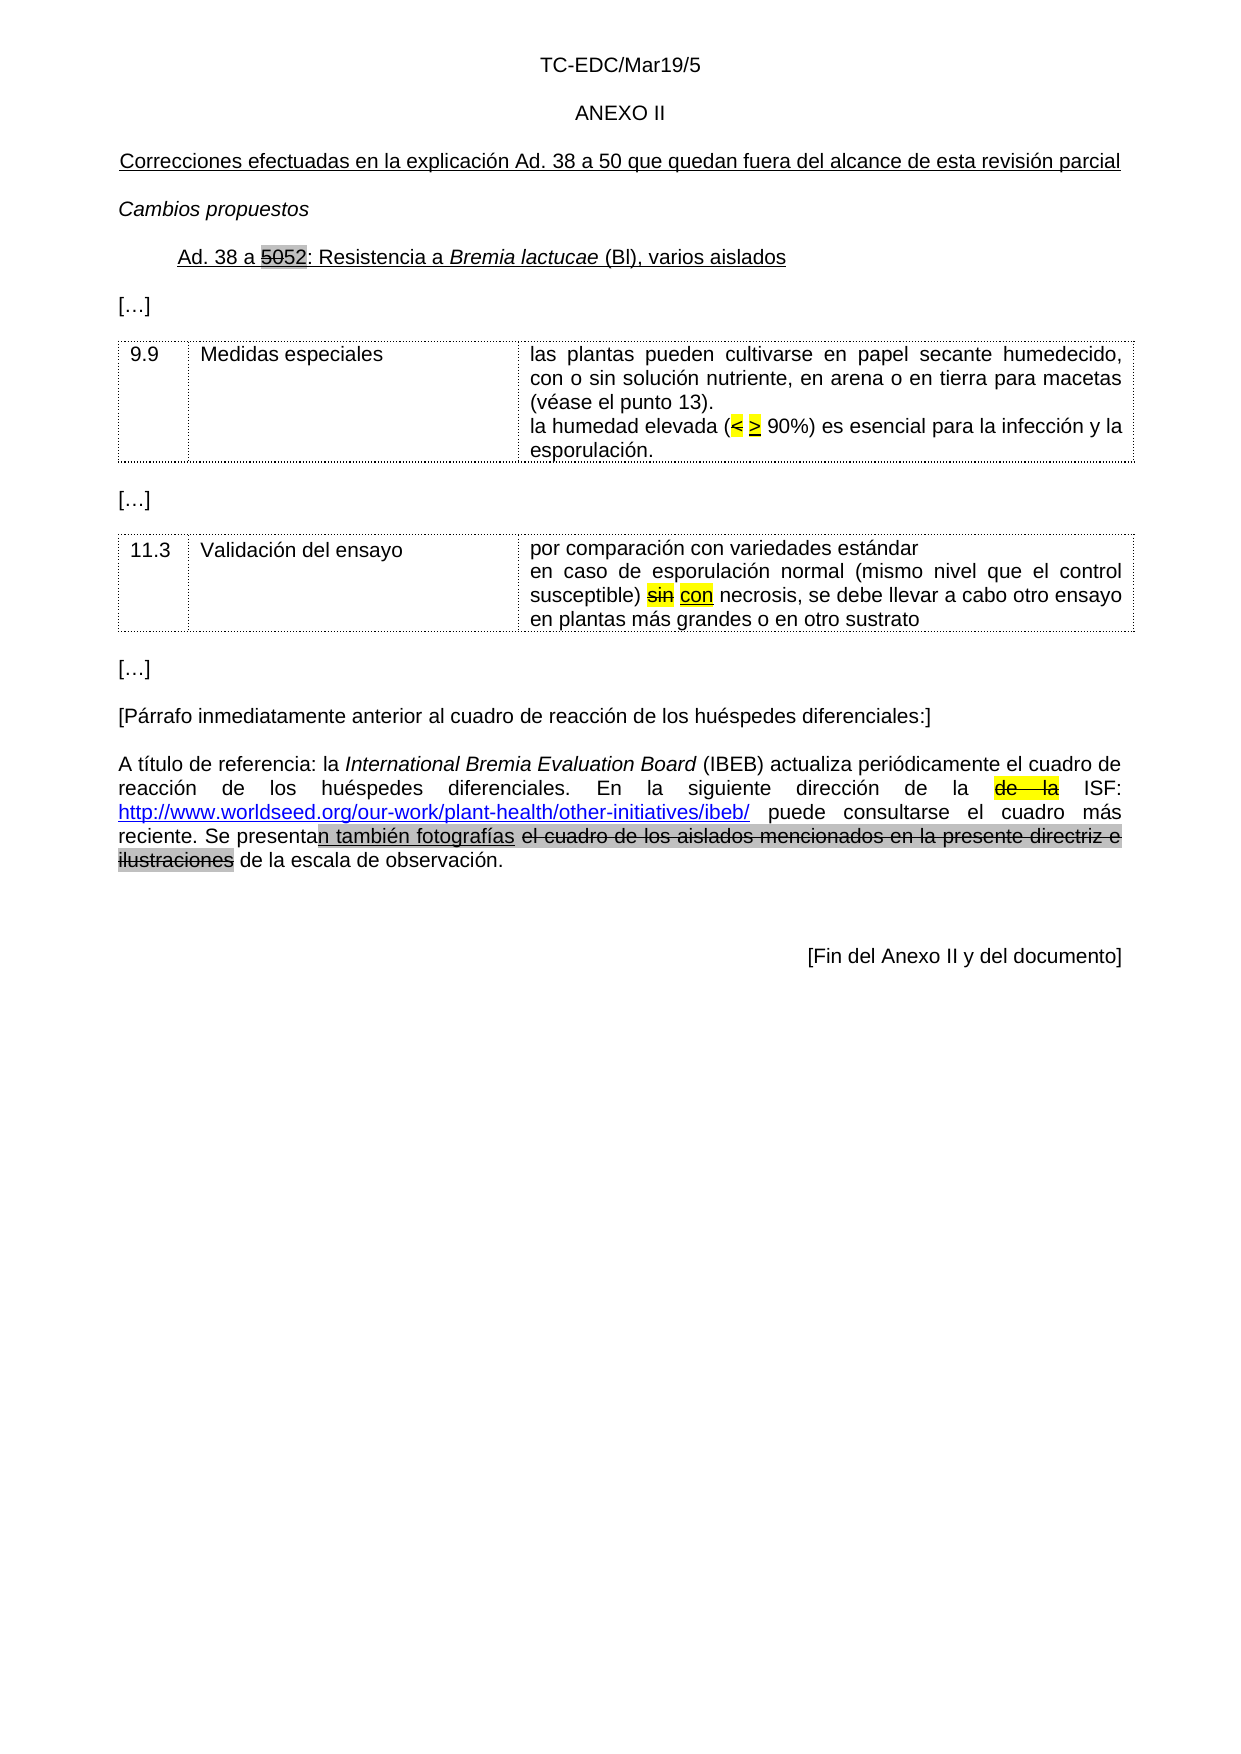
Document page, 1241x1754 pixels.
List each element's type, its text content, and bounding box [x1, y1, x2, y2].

table_header 11.3 [119, 534, 189, 631]
table_header Validación del ensayo [189, 534, 518, 631]
text A título de referencia: la International Bremia Evaluation Board (IBEB) actualiza periódicamente el cuadro de reacción de los huéspedes diferenciales. En la siguiente dirección de la de la ISF: http://www.worldseed.org/our-work/plant-health/other-initiatives/ibeb/ puede consultarse el cuadro más reciente. Se presentan también fotografías el cuadro de los aislados mencionados en la presente directriz e ilustraciones de la escala de observación. [118, 752, 1122, 872]
subtitle Correcciones efectuadas en la explicación Ad. 38 a 50 que quedan fuera del alcance de esta revisión parcial [118, 149, 1122, 173]
text [Párrafo inmediatamente anterior al cuadro de reacción de los huéspedes diferenciales:] [118, 704, 1122, 728]
text [Fin del Anexo II y del documento] [118, 944, 1122, 968]
table_header por comparación con variedades estándar en caso de esporulación normal (mismo nivel que el control susceptible) sin con necrosis, se debe llevar a cabo otro ensayo en plantas más grandes o en otro sustrato [519, 534, 1134, 631]
text […] [118, 486, 1122, 510]
text […] [118, 656, 1122, 680]
subtitle Ad. 38 a 5052: Resistencia a Bremia lactucae (Bl), varios aislados [307, 245, 1122, 269]
text […] [118, 293, 1122, 317]
table_header Medidas especiales [189, 341, 518, 461]
subtitle Cambios propuestos [118, 197, 1122, 221]
table_header las plantas pueden cultivarse en papel secante humedecido, con o sin solución nutriente, en arena o en tierra para macetas (véase el punto 13). la humedad elevada (< > 90%) es esencial para la infección y la esporulación. [519, 341, 1134, 461]
table_header 9.9 [119, 341, 189, 461]
